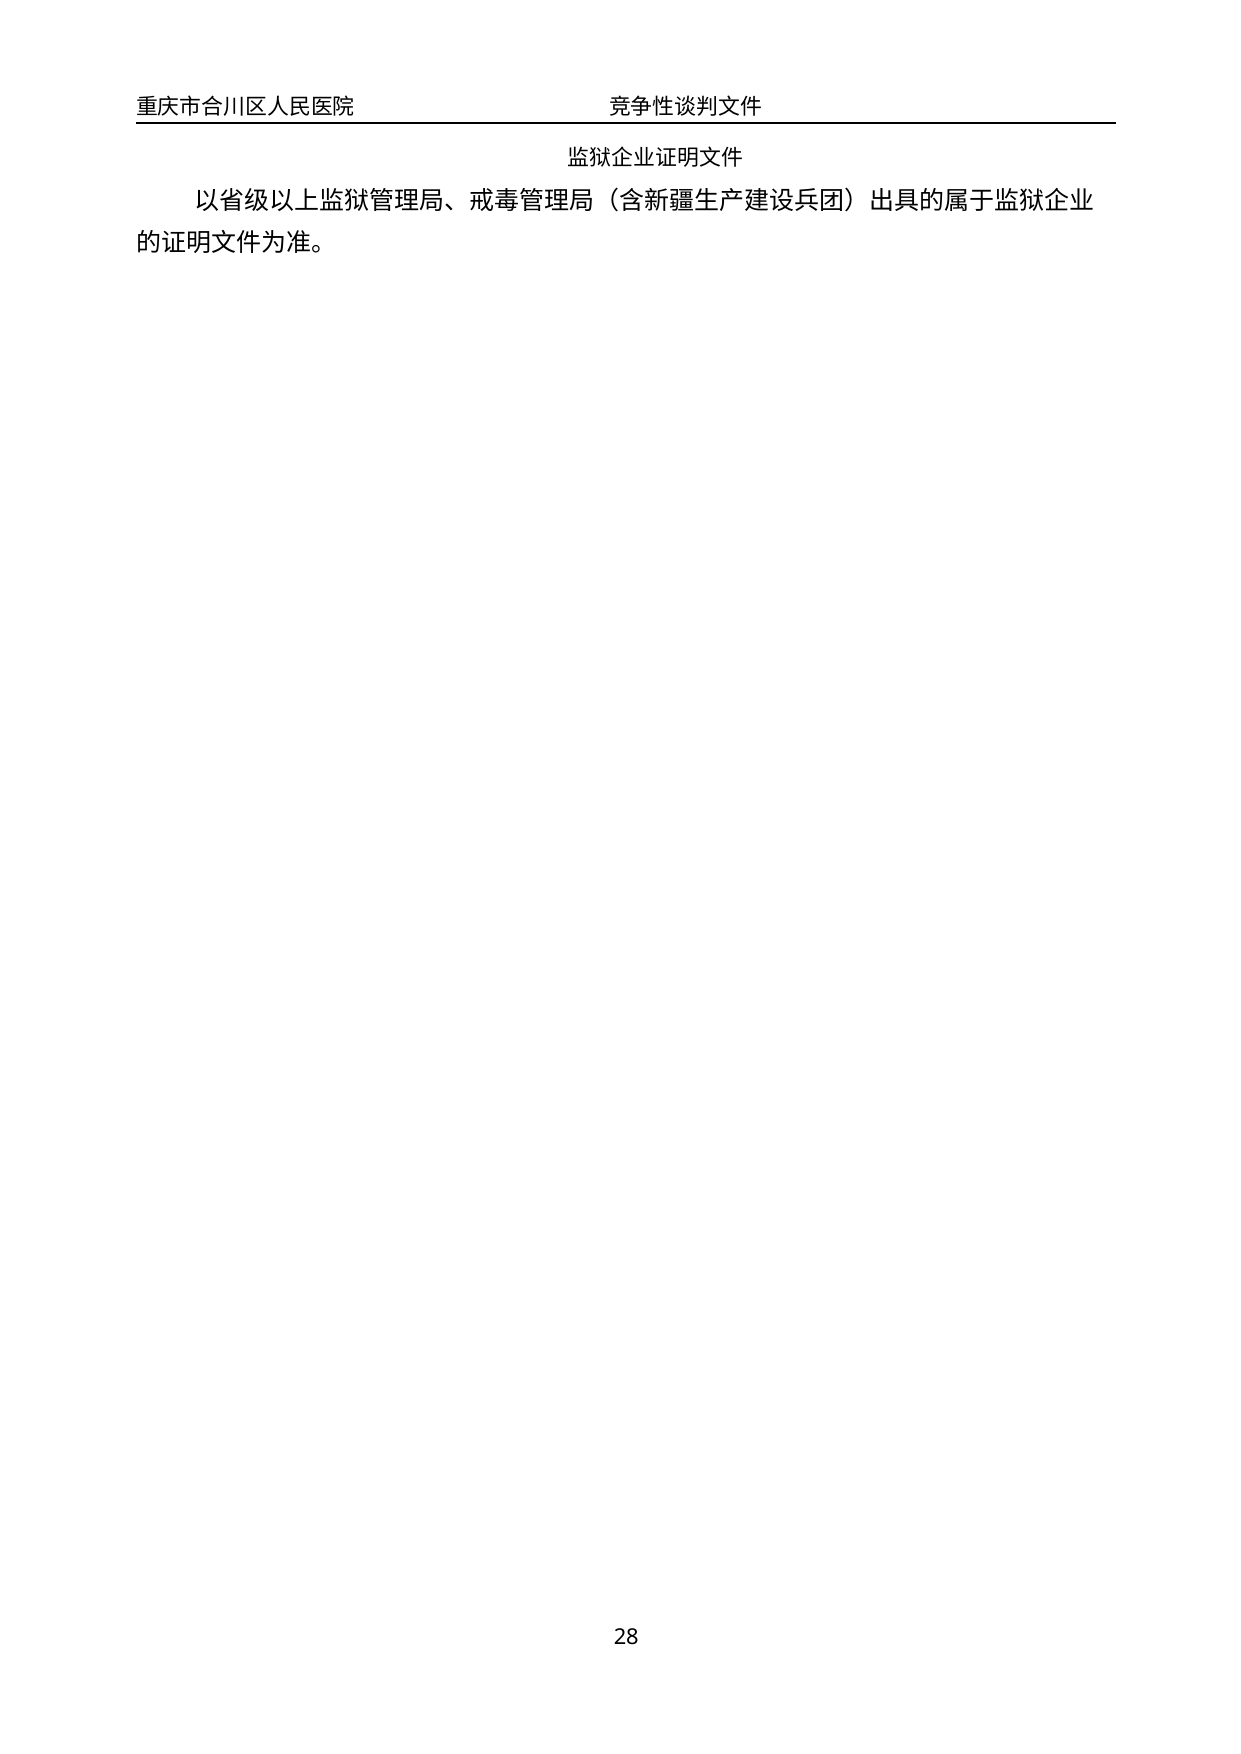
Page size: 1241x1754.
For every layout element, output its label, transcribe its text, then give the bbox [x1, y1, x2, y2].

text 以省级以上监狱管理局、戒毒管理局（含新疆生产建设兵团）出具的属于监狱企业的证明文件为准。 [136, 176, 1116, 259]
text 监狱企业证明文件 [136, 124, 1116, 176]
